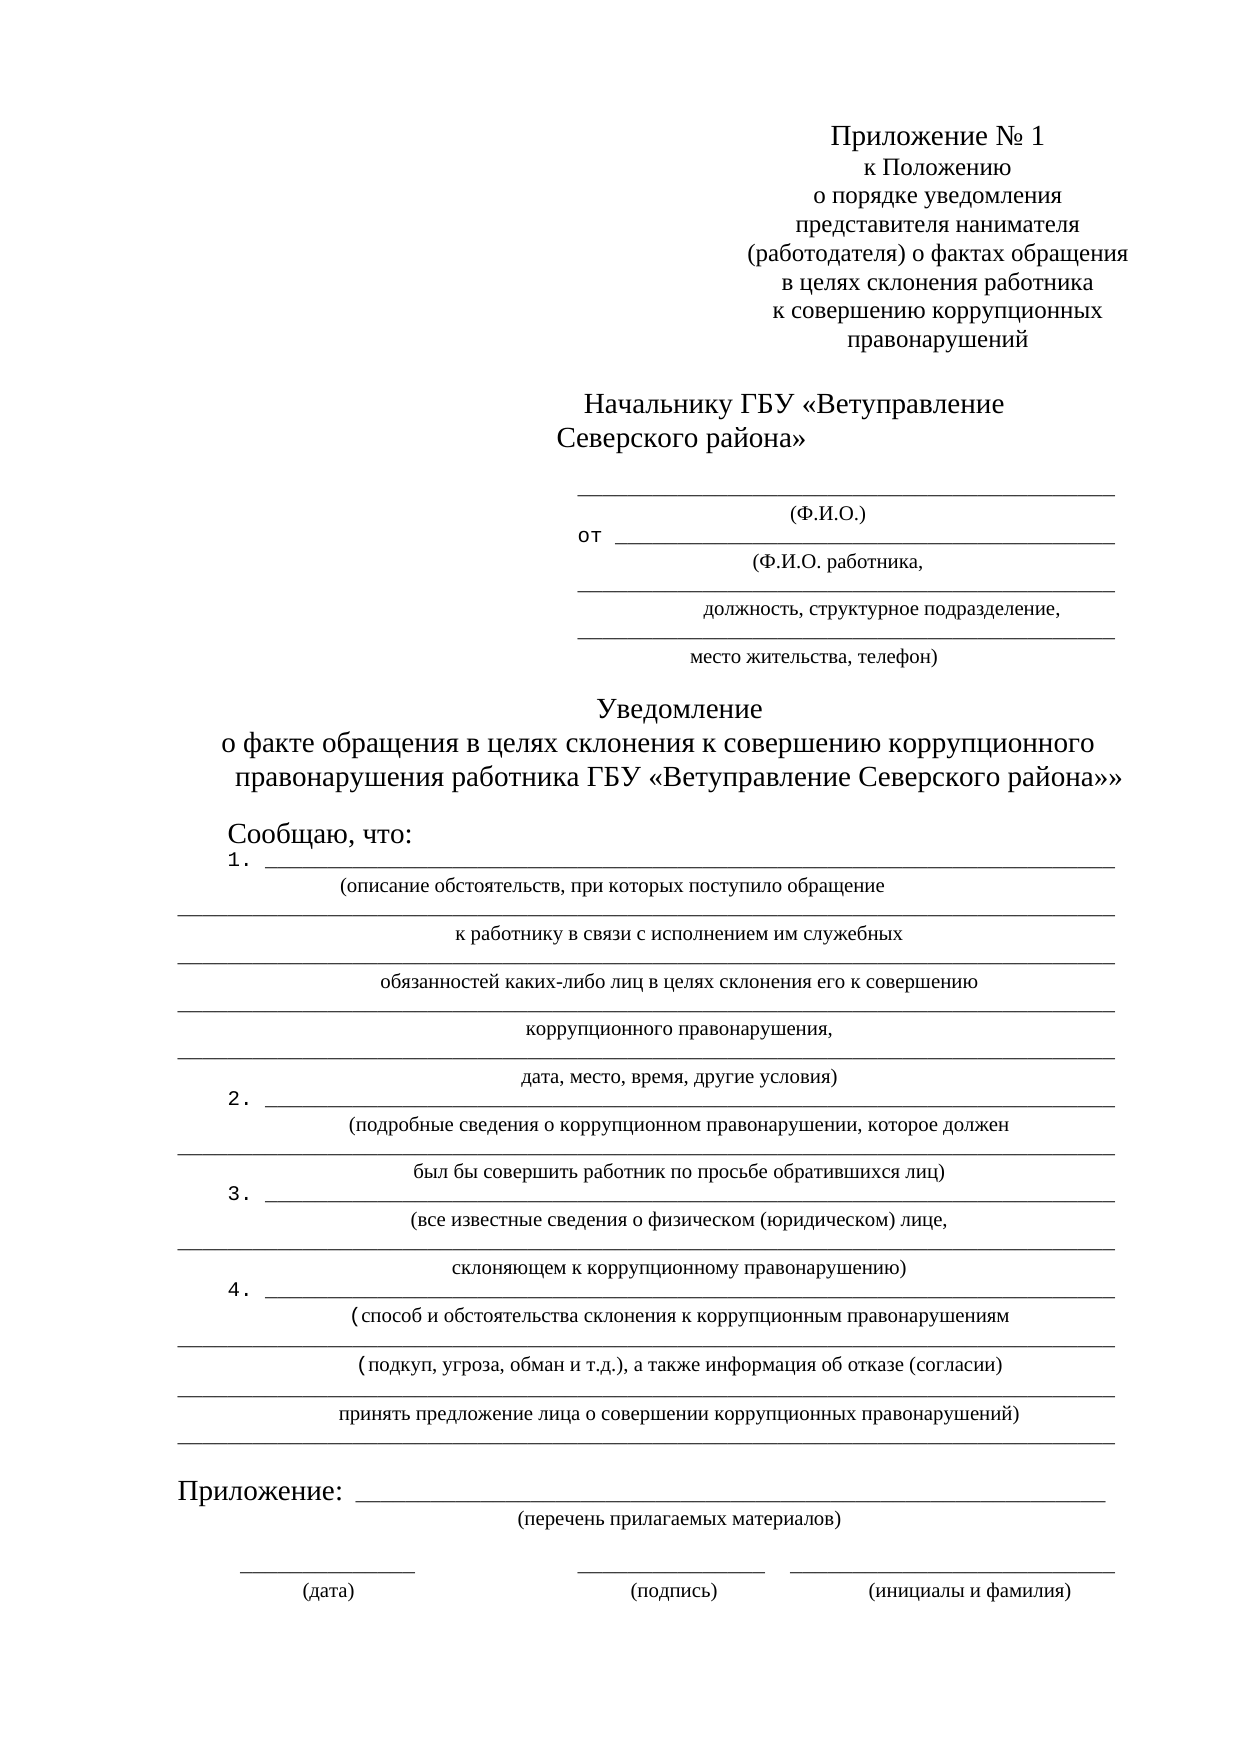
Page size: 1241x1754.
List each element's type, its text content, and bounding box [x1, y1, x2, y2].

text к Положению [694, 152, 1181, 180]
text был бы совершить работник по просьбе обратившихся лиц) [177, 1159, 1181, 1183]
text (работодателя) о фактах обращения [694, 238, 1181, 267]
text дата, место, время, другие условия) [177, 1064, 1181, 1088]
text 4. ____________________________________________________________________ [177, 1279, 1181, 1302]
text ___________________________________________________________________________ [177, 897, 1181, 921]
text принять предложение лица о совершении коррупционных правонарушений) [177, 1401, 1181, 1425]
text (дата) (подпись) (инициалы и фамилия) [177, 1578, 1181, 1602]
text 2. ____________________________________________________________________ [177, 1088, 1181, 1112]
text (Ф.И.О. работника, [177, 548, 1181, 573]
text в целях склонения работника [694, 267, 1181, 295]
text должность, структурное подразделение, [177, 596, 1181, 620]
text Приложение: ____________________________________________________________ [177, 1473, 1181, 1506]
text ___________________________________________________________________________ [177, 1231, 1181, 1255]
text представителя нанимателя [694, 209, 1181, 238]
text ______________ _______________ __________________________ [177, 1554, 1181, 1578]
text Приложение № 1 [694, 118, 1181, 152]
text ___________________________________________ [177, 573, 1181, 596]
text (способ и обстоятельства склонения к коррупционным правонарушениям [177, 1302, 1181, 1328]
text место жительства, телефон) [177, 644, 1181, 668]
text ___________________________________________ [177, 477, 1181, 501]
text ___________________________________________________________________________ [177, 1425, 1181, 1449]
text ___________________________________________________________________________ [177, 945, 1181, 968]
text ___________________________________________________________________________ [177, 1040, 1181, 1064]
text (Ф.И.О.) [177, 501, 1181, 525]
text правонарушения работника ГБУ «Ветуправление Северского района»» [177, 759, 1181, 792]
text склоняющем к коррупционному правонарушению) [177, 1255, 1181, 1279]
text (все известные сведения о физическом (юридическом) лице, [177, 1207, 1181, 1231]
text о порядке уведомления [694, 180, 1181, 209]
text (перечень прилагаемых материалов) [177, 1506, 1181, 1530]
text от ________________________________________ [177, 525, 1181, 548]
text 3. ____________________________________________________________________ [177, 1183, 1181, 1207]
text 1. ____________________________________________________________________ [177, 849, 1181, 873]
text коррупционного правонарушения, [177, 1016, 1181, 1040]
text Начальнику ГБУ «Ветуправление [177, 386, 1181, 420]
text ___________________________________________________________________________ [177, 1378, 1181, 1401]
text ___________________________________________ [177, 620, 1181, 644]
text ___________________________________________________________________________ [177, 1136, 1181, 1159]
text к совершению коррупционных правонарушений [694, 295, 1181, 353]
text обязанностей каких-либо лиц в целях склонения его к совершению [177, 968, 1181, 993]
text ___________________________________________________________________________ [177, 993, 1181, 1016]
text (подробные сведения о коррупционном правонарушении, которое должен [177, 1112, 1181, 1136]
text к работнику в связи с исполнением им служебных [177, 921, 1181, 945]
text (подкуп, угроза, обман и т.д.), а также информация об отказе (согласии) [177, 1352, 1181, 1378]
text Северского района» [177, 420, 1181, 453]
text (описание обстоятельств, при которых поступило обращение [177, 873, 1181, 897]
text Уведомление [177, 692, 1181, 725]
text ___________________________________________________________________________ [177, 1328, 1181, 1352]
text Сообщаю, что: [177, 816, 1181, 849]
text о факте обращения в целях склонения к совершению коррупционного [177, 725, 1181, 759]
